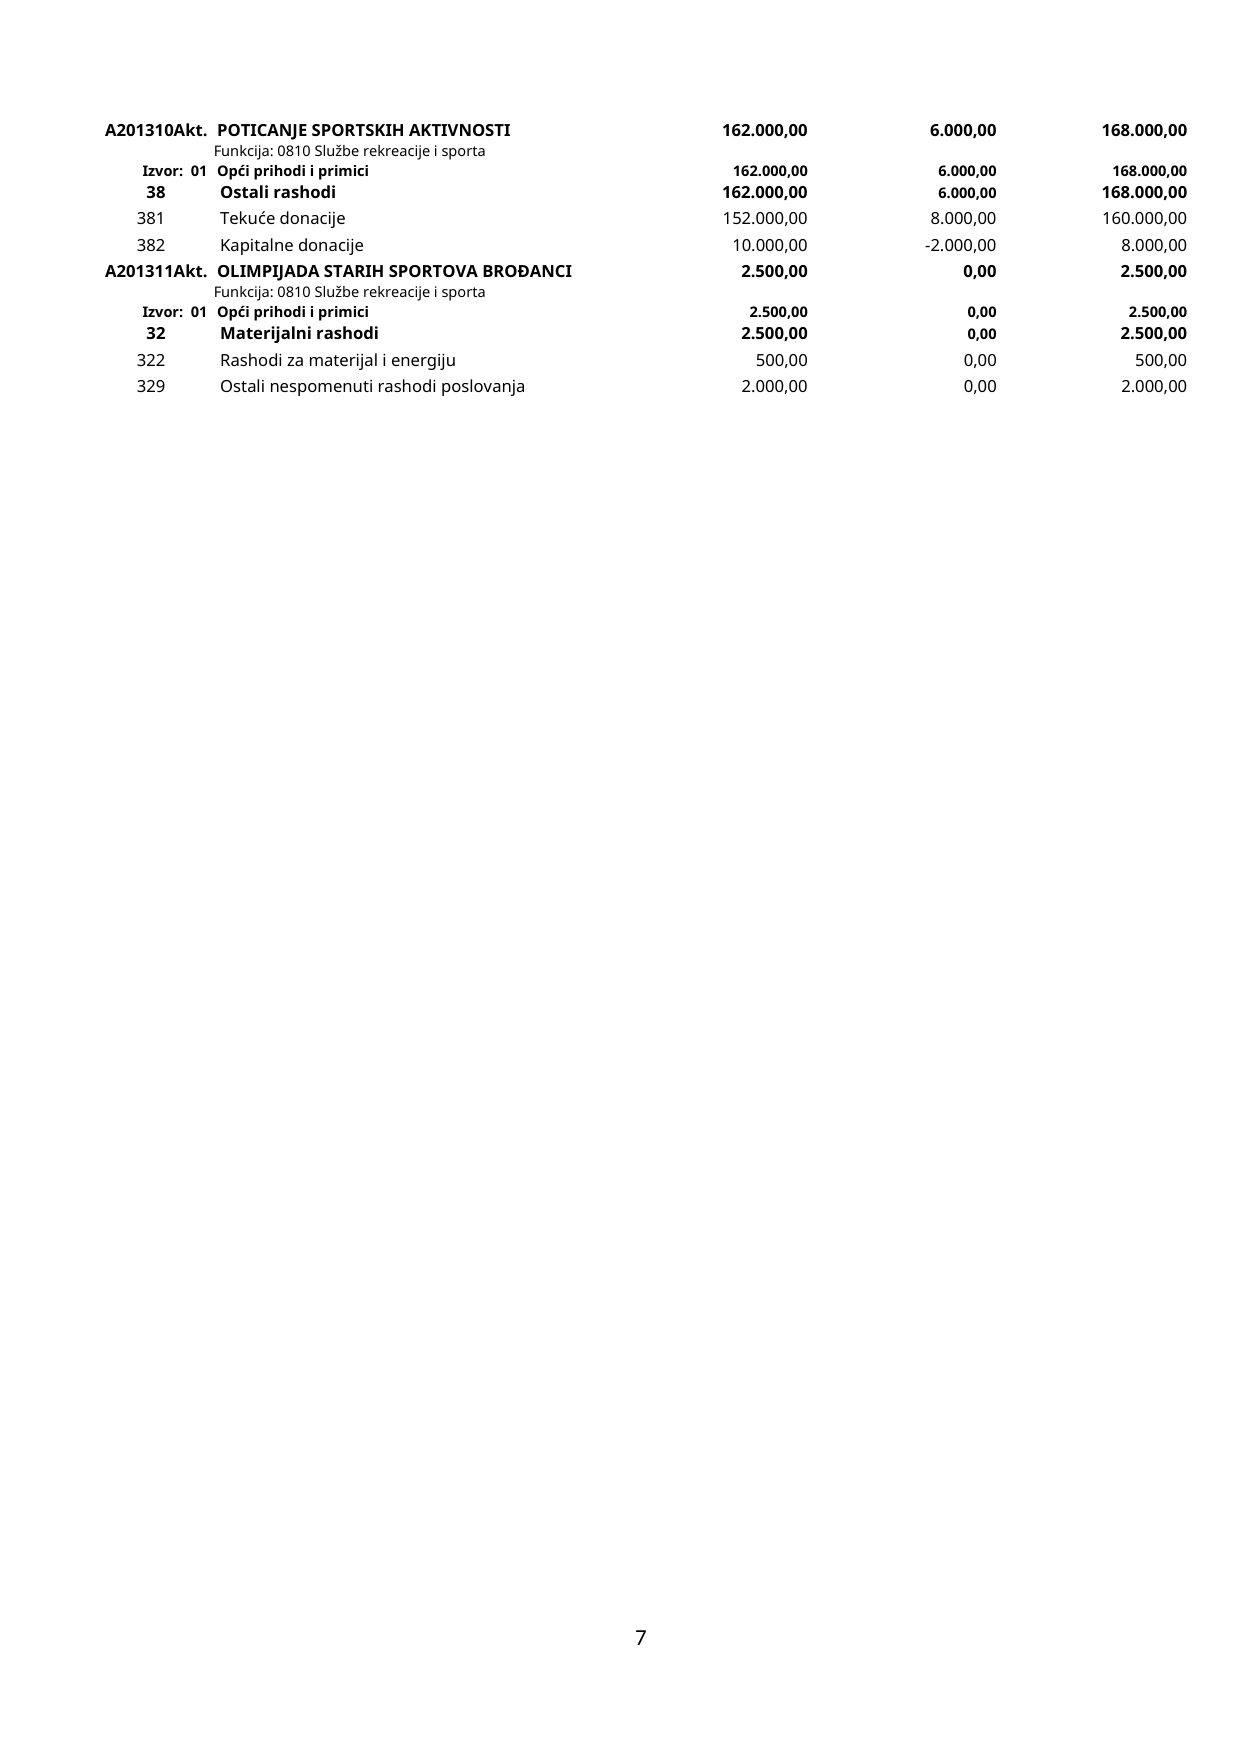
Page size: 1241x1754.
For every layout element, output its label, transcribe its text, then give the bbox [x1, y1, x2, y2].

text 381 Tekuće donacije 152.000,00 8.000,00 160.000,00 [89, 207, 1193, 230]
text Izvor: 01 Opći prihodi i primici 2.500,00 0,00 2.500,00 [89, 302, 1193, 322]
text 32 Materijalni rashodi 2.500,00 0,00 2.500,00 [89, 322, 1193, 345]
text 382 Kapitalne donacije 10.000,00 -2.000,00 8.000,00 [89, 233, 1193, 256]
text Izvor: 01 Opći prihodi i primici 162.000,00 6.000,00 168.000,00 [89, 161, 1193, 181]
text Funkcija: 0810 Službe rekreacije i sporta [89, 282, 1193, 302]
text Funkcija: 0810 Službe rekreacije i sporta [89, 141, 1193, 161]
text 329 Ostali nespomenuti rashodi poslovanja 2.000,00 0,00 2.000,00 [89, 374, 1193, 397]
text 322 Rashodi za materijal i energiju 500,00 0,00 500,00 [89, 348, 1193, 371]
text 38 Ostali rashodi 162.000,00 6.000,00 168.000,00 [89, 181, 1193, 203]
text A201311Akt. OLIMPIJADA STARIH SPORTOVA BROĐANCI 2.500,00 0,00 2.500,00 [89, 259, 1193, 282]
text A201310Akt. POTICANJE SPORTSKIH AKTIVNOSTI 162.000,00 6.000,00 168.000,00 [89, 118, 1193, 141]
